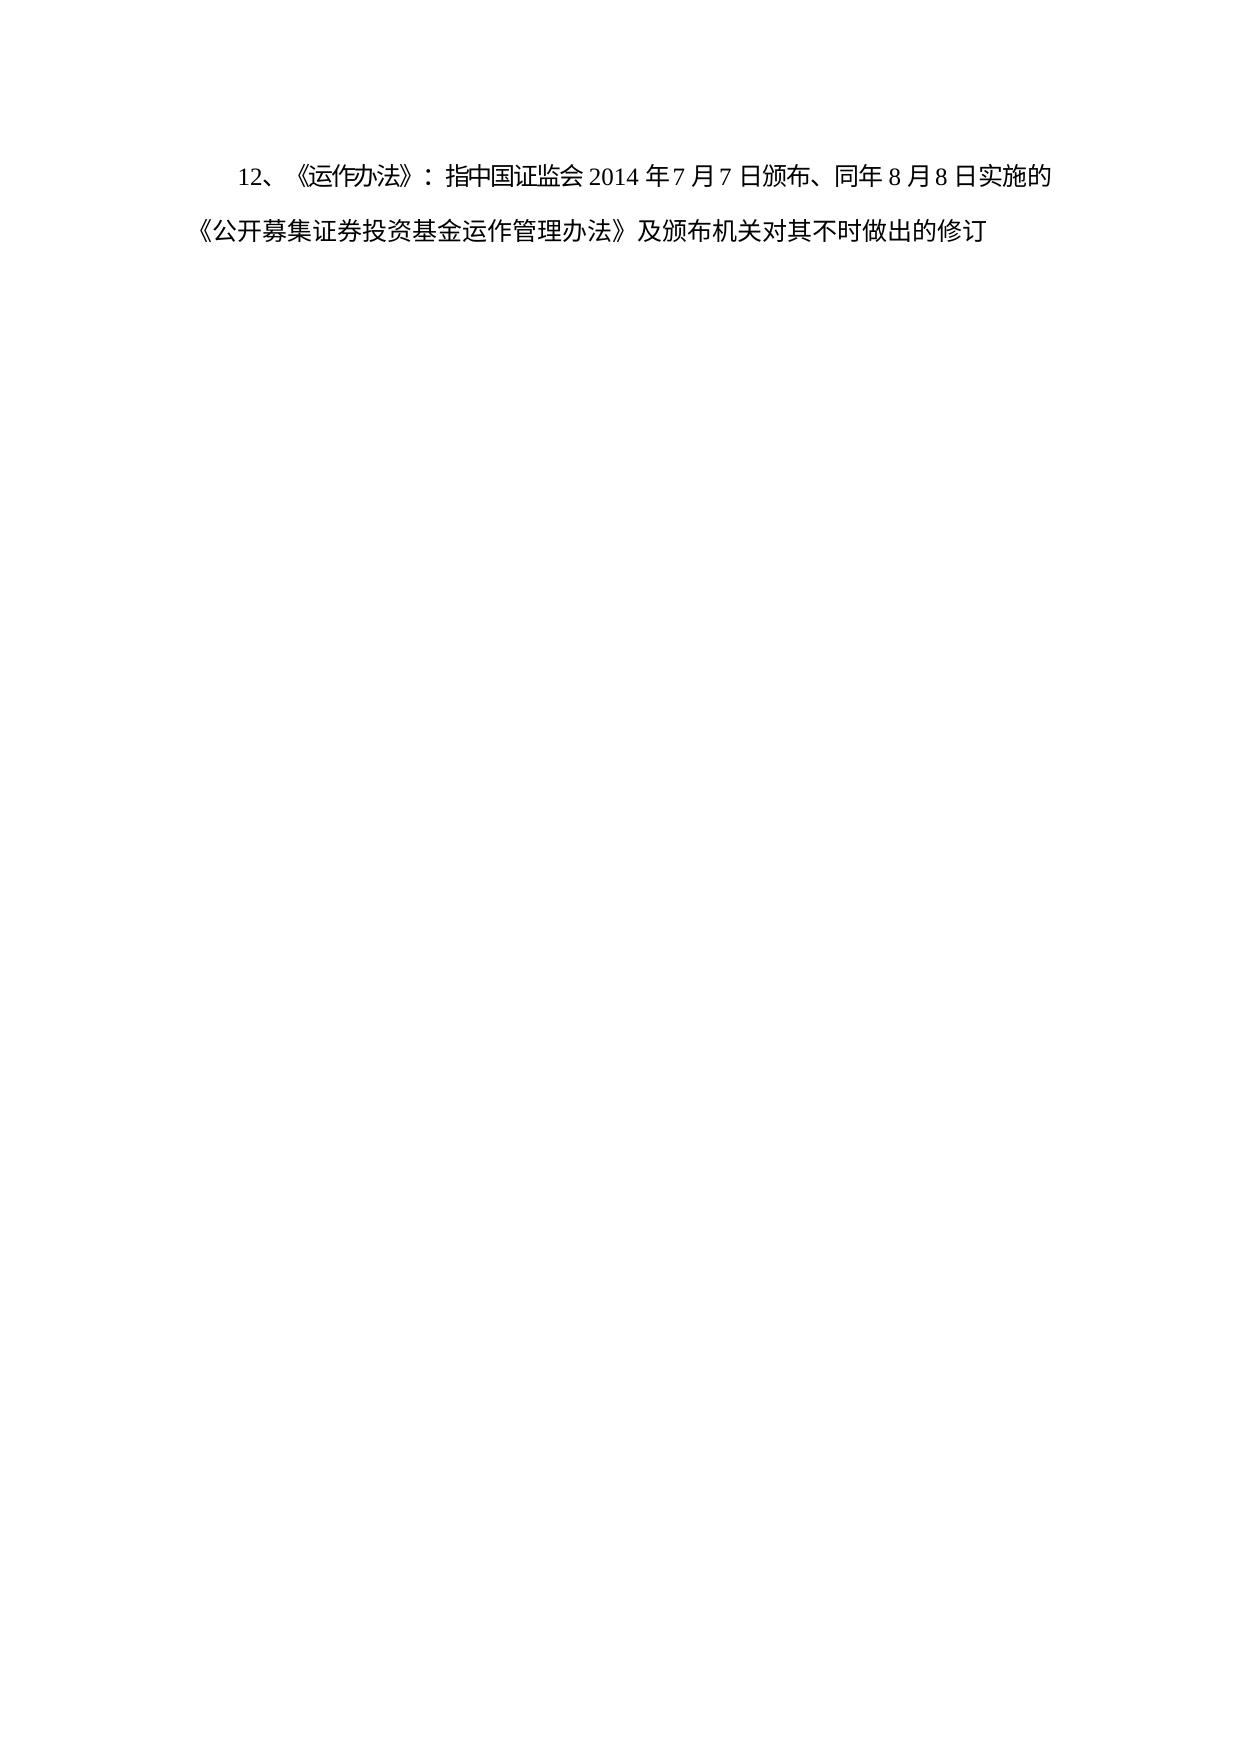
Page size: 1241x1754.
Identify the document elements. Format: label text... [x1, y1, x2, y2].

text 12、《运作办法》：指中国证监会 2014 年 7 月 7 日颁布、同年 8 月 8 日实施的《公开募集证券投资基金运作管理办法》及颁布机关对其不时做出的修订 [187, 156, 1053, 247]
